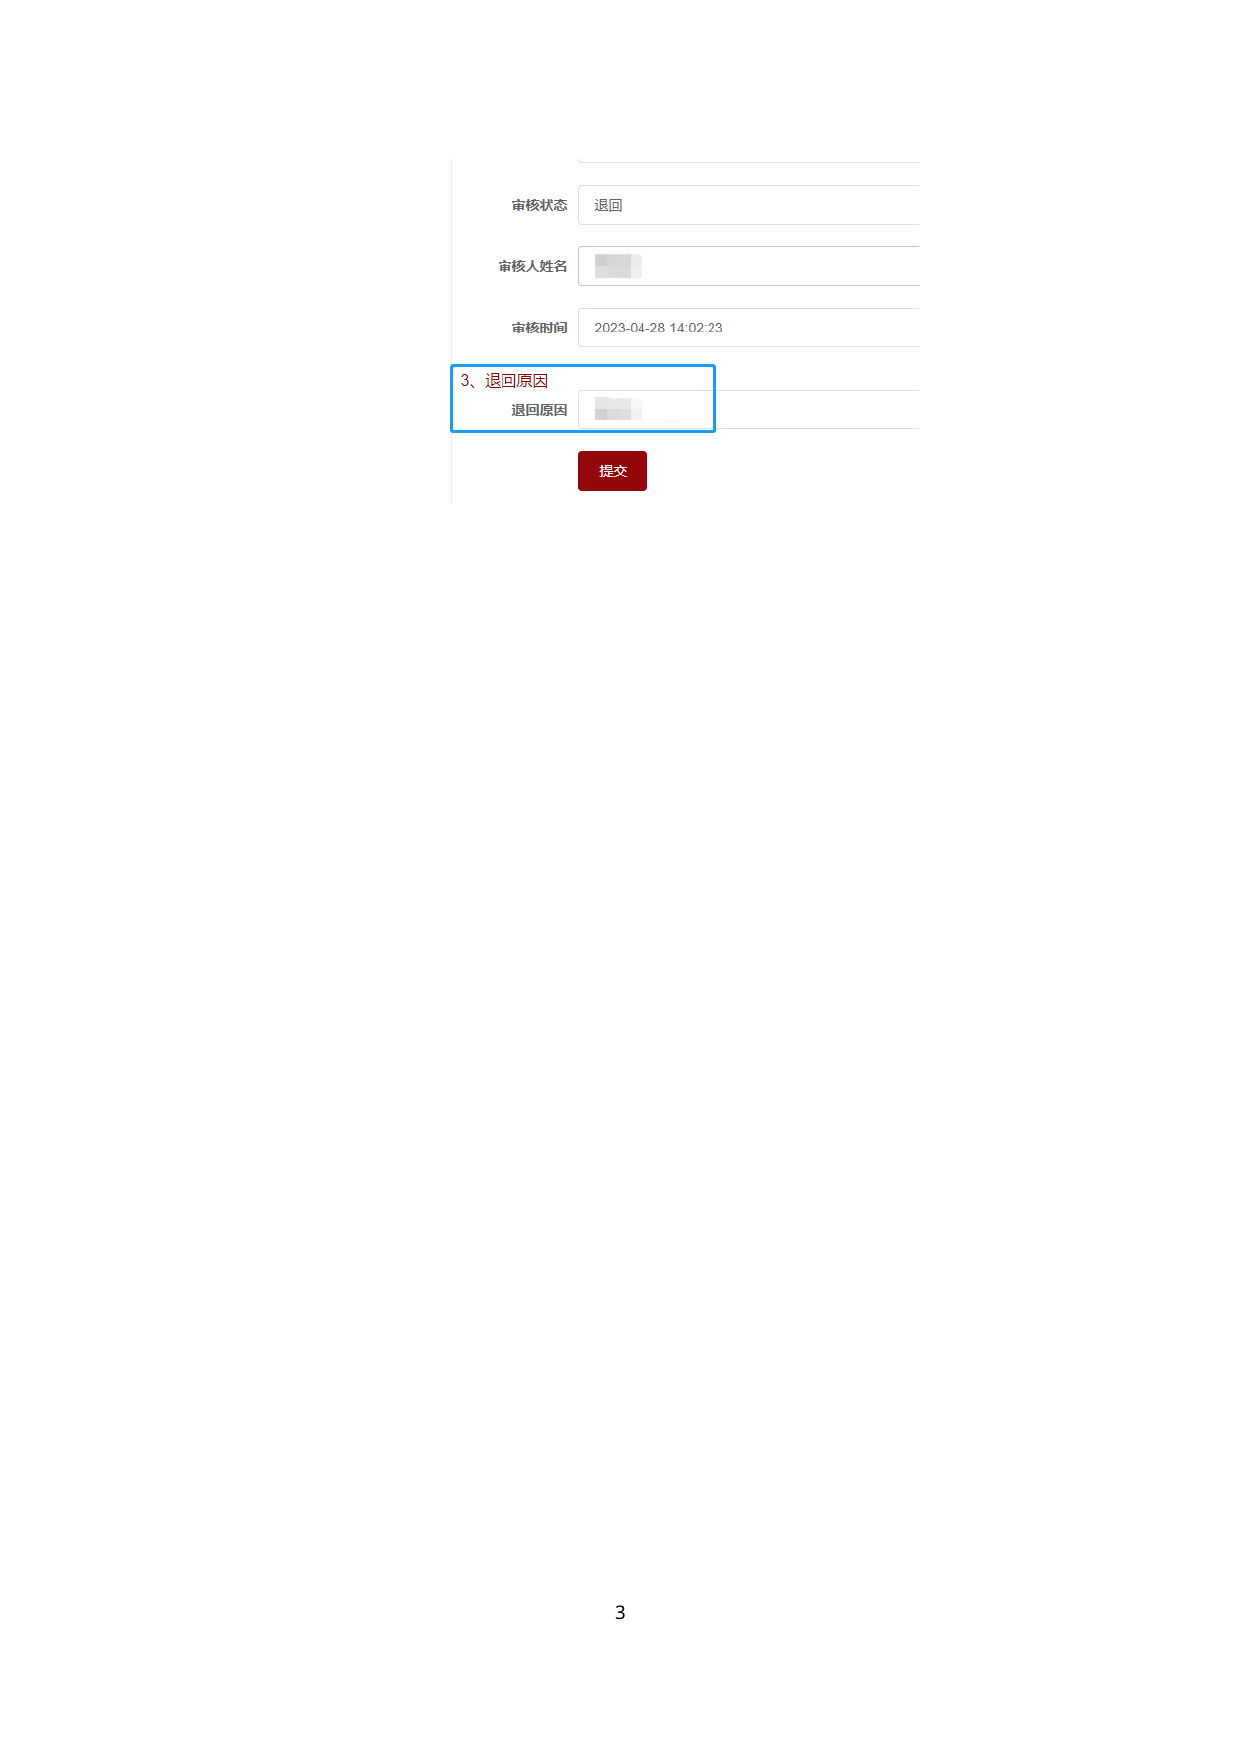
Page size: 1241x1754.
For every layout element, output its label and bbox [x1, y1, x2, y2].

picture [364, 159, 920, 504]
